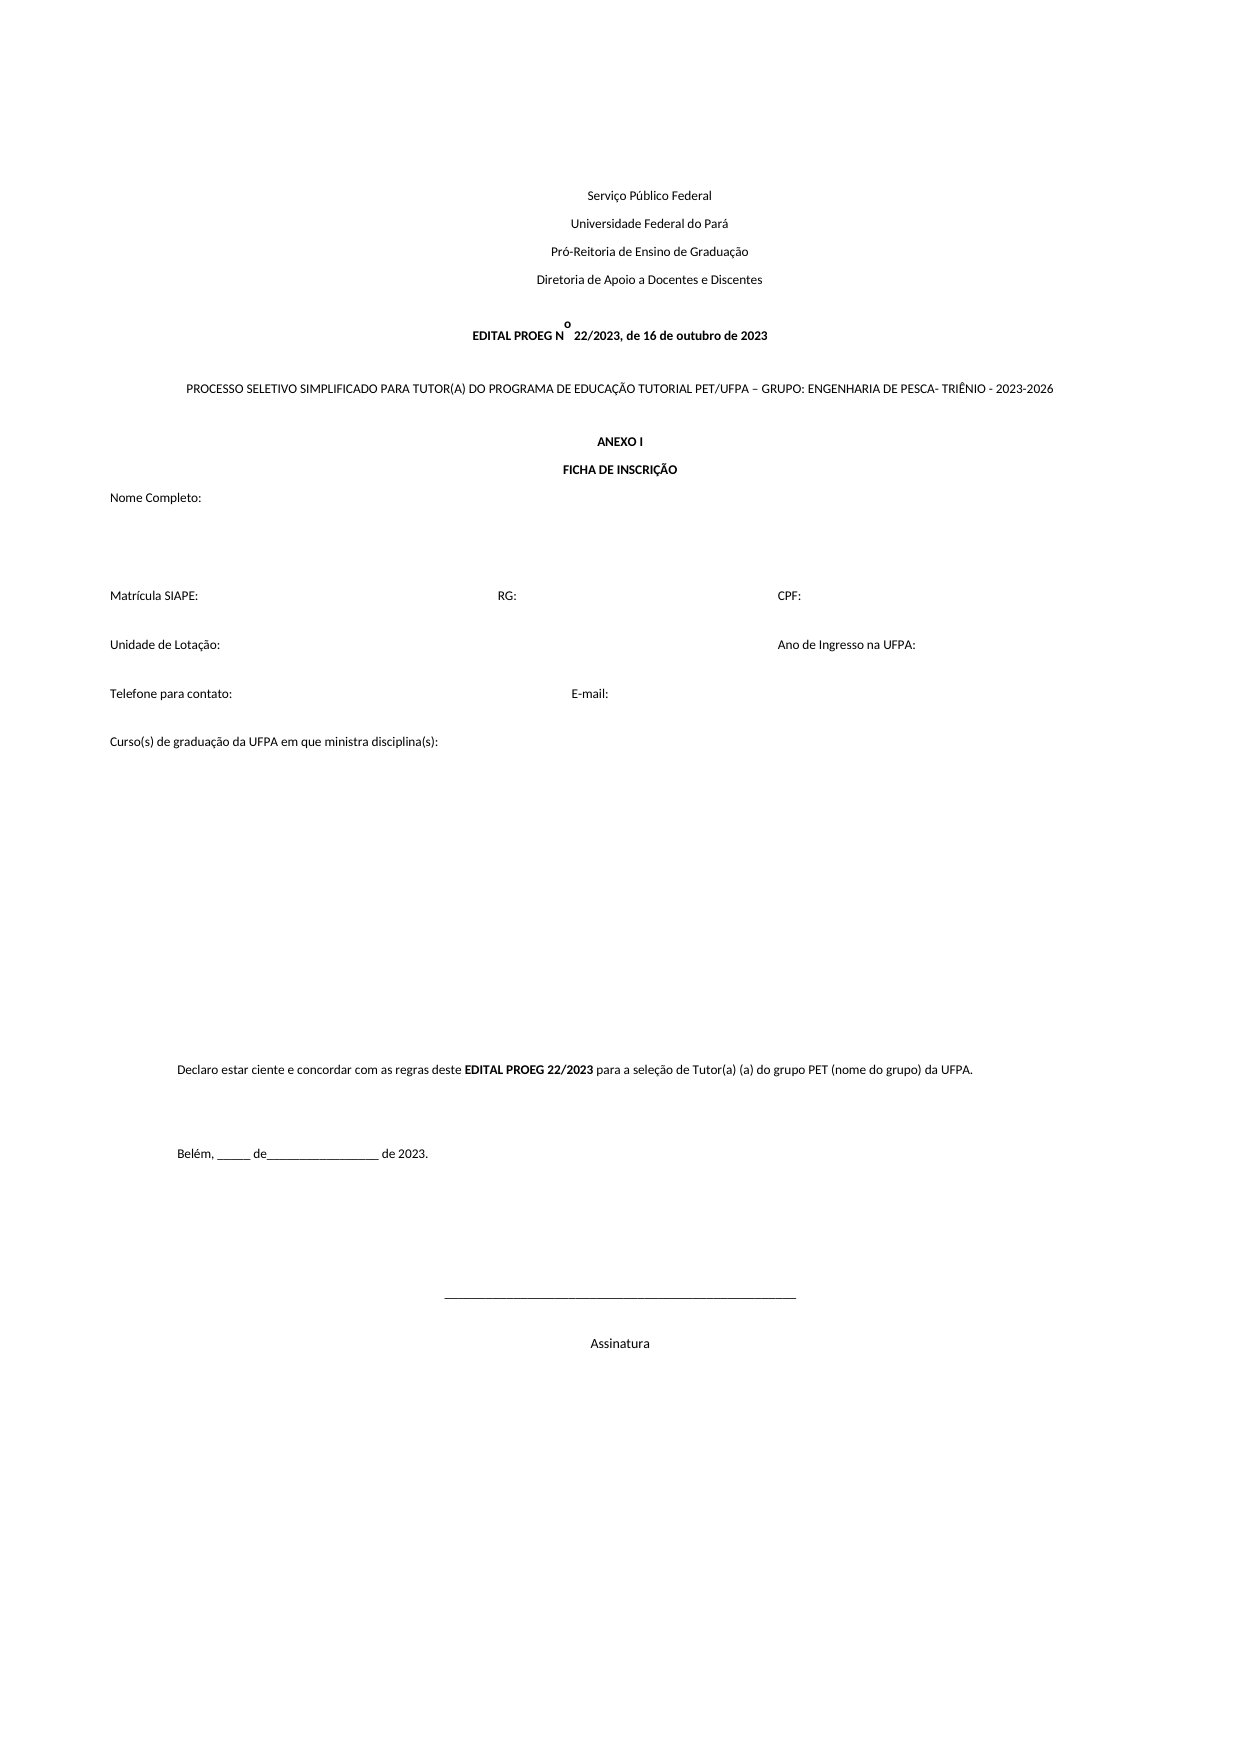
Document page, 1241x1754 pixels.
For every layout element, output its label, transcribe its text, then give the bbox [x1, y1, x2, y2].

table_header Nome Completo: [99, 478, 1142, 576]
table_cell Unidade de Lotação: [99, 624, 767, 673]
text EDITAL PROEG No 22/2023, de 16 de outubro de 2023 [177, 316, 1063, 344]
table_cell CPF: [767, 576, 1142, 624]
text ANEXO I [177, 422, 1063, 450]
table_cell Ano de Ingresso na UFPA: [767, 624, 1142, 673]
table_cell RG: [487, 576, 767, 624]
table_cell E-mail: [560, 673, 1142, 722]
text PROCESSO SELETIVO SIMPLIFICADO PARA TUTOR(A) DO PROGRAMA DE EDUCAÇÃO TUTORIAL PET/UFPA – GRUPO: ENGENHARIA DE PESCA- TRIÊNIO - 2023-2026 [177, 369, 1063, 397]
text FICHA DE INSCRIÇÃO [177, 450, 1063, 478]
table_header Serviço Público Federal Universidade Federal do Pará Pró-Reitoria de Ensino de Graduação Diretoria de Apoio a Docentes e Discentes [166, 176, 1133, 288]
table_cell Curso(s) de graduação da UFPA em que ministra disciplina(s): [99, 722, 1142, 966]
text Declaro estar ciente e concordar com as regras deste EDITAL PROEG 22/2023 para a seleção de Tutor(a) (a) do grupo PET (nome do grupo) da UFPA. [177, 1049, 1063, 1078]
table_cell Telefone para contato: [99, 673, 560, 722]
text Belém, _____ de_________________ de 2023. [177, 1134, 1063, 1162]
text Assinatura [177, 1322, 1063, 1351]
table_cell Matrícula SIAPE: [99, 576, 487, 624]
text ___________________________________________________ [177, 1272, 1063, 1301]
